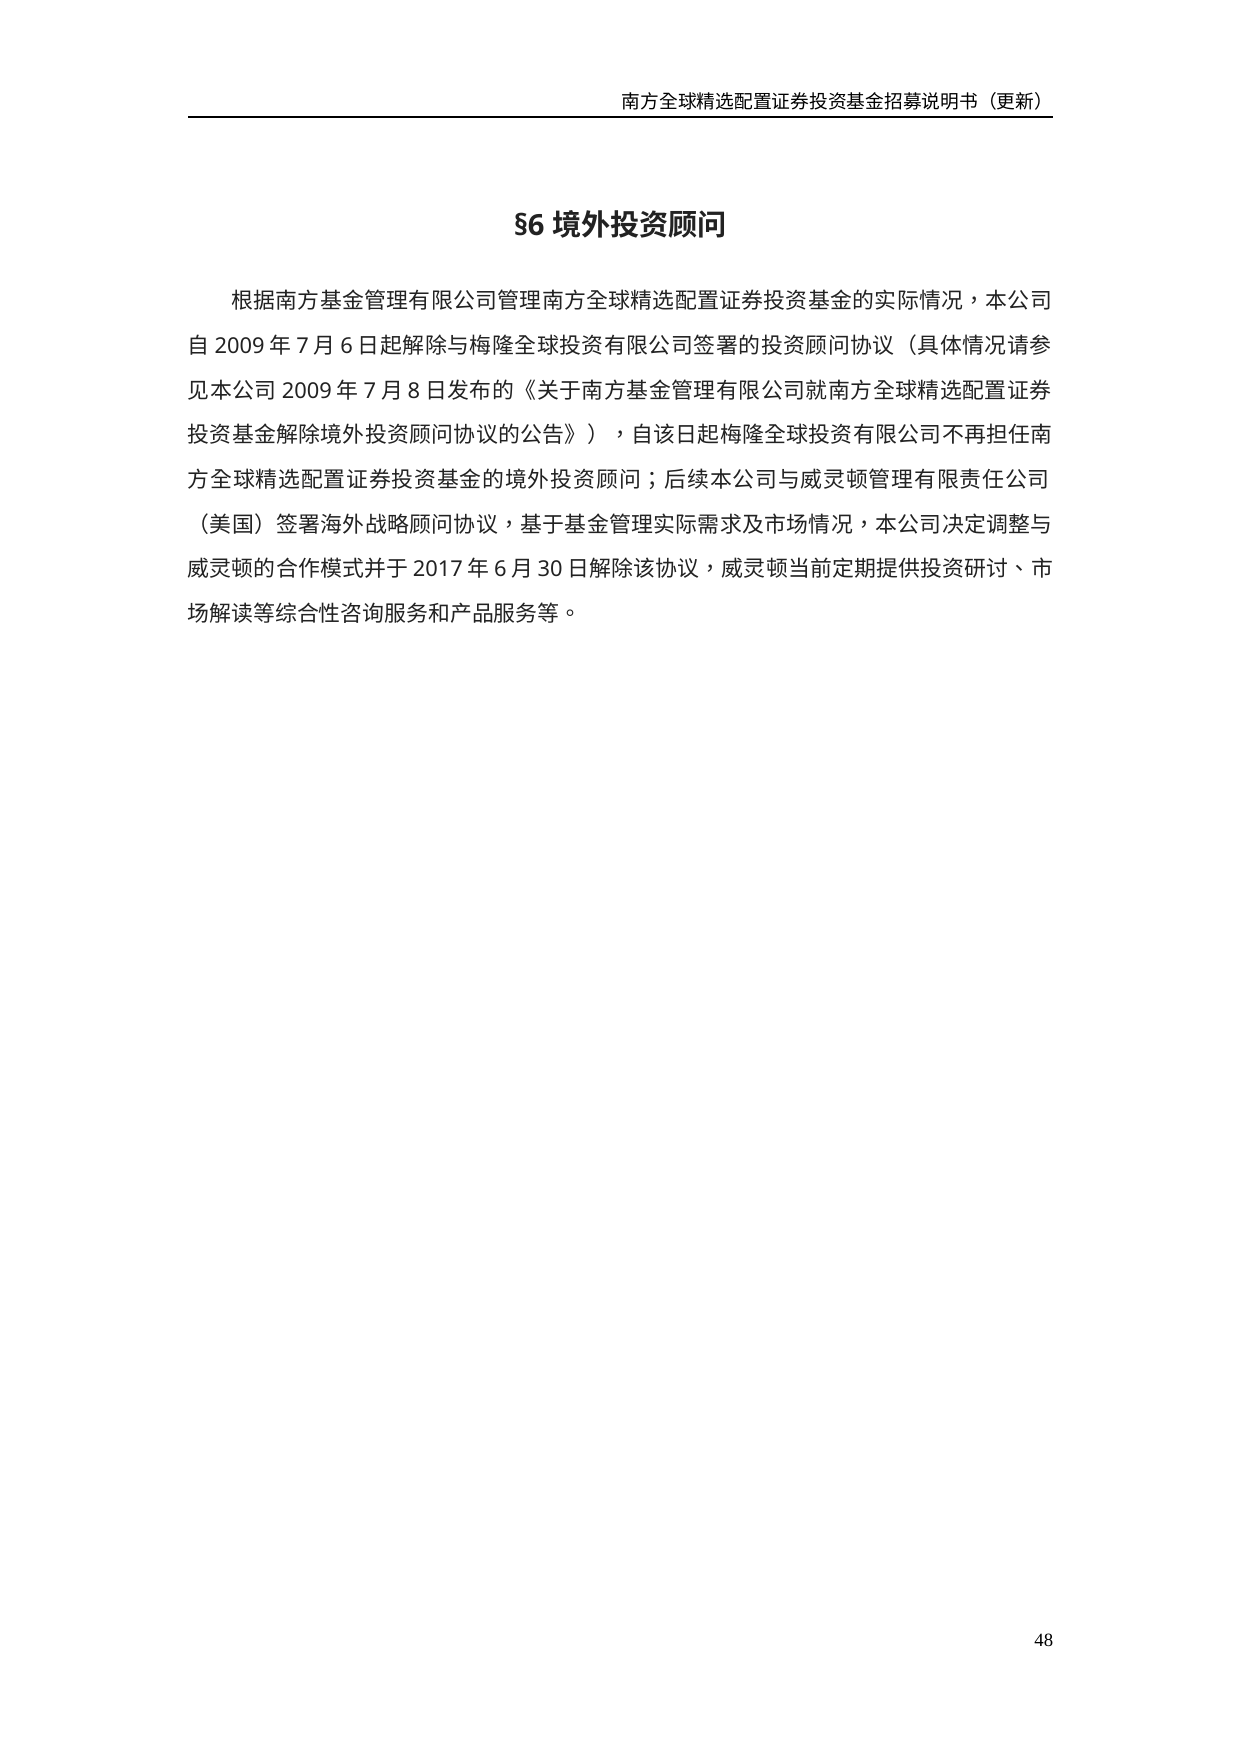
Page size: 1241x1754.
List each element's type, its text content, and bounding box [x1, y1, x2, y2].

text 根据南方基金管理有限公司管理南方全球精选配置证券投资基金的实际情况，本公司自2009年7月6日起解除与梅隆全球投资有限公司签署的投资顾问协议（具体情况请参见本公司2009年7月8日发布的《关于南方基金管理有限公司就南方全球精选配置证券投资基金解除境外投资顾问协议的公告》），自该日起梅隆全球投资有限公司不再担任南方全球精选配置证券投资基金的境外投资顾问；后续本公司与威灵顿管理有限责任公司（美国）签署海外战略顾问协议，基于基金管理实际需求及市场情况，本公司决定调整与威灵顿的合作模式并于2017年6月30日解除该协议，威灵顿当前定期提供投资研讨、市场解读等综合性咨询服务和产品服务等。 [187, 285, 1053, 628]
text §6 境外投资顾问 [187, 191, 1053, 256]
